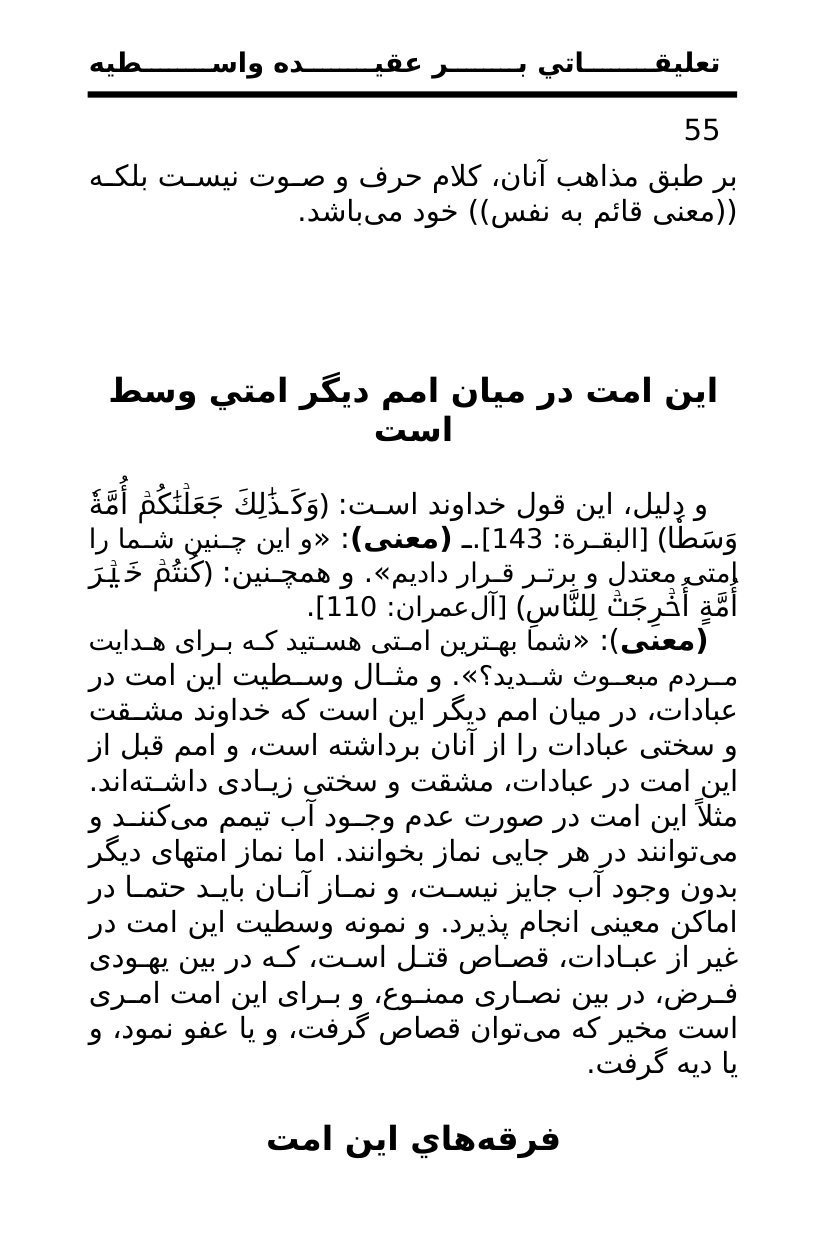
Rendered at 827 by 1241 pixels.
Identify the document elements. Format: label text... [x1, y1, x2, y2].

text (معنی): «شما بهترین امتی هستید كه برای هدایت مردم مبعوث شدید؟». و مثال وسطیت این امت در عبادات، در میان امم دیگر این است كه خداوند مشقت و سختی عبادات را از آنان برداشته است، و امم قبل از این امت در عبادات، مشقت و سختی زیادی داشته‌اند. مثلاً این امت در صورت عدم وجود آب تیمم می‌كنند و می‌توانند در هر جایی نماز بخوانند. اما نماز امتهای دیگر بدون وجود آب جایز نیست، و نماز آنان باید حتما در اماكن معینی انجام پذیرد. و نمونه وسطیت این امت در غیر از عبادات، قصاص قتل است، كه در بین یهودی فرض، در بین نصاری ممنوع، و برای این امت امری است مخیر كه می‌توان قصاص گرفت، و یا عفو نمود، و یا دیه گرفت. [89, 623, 738, 1081]
text اين امت در ميان امم ديگر امتي وسط است [89, 372, 738, 449]
text و دلیل، این قول خداوند است: ﴿وَكَذَٰلِكَ جَعَلۡنَٰكُمۡ أُمَّةٗ وَسَطٗا﴾ [البقرة: 143]. (معنی): «و این چنین شما را امتی معتدل و برتر قرار دادیم». و همچنین: ﴿كُنتُمۡ خَيۡرَ أُمَّةٍ أُخۡرِجَتۡ لِلنَّاسِ﴾ [آل‌عمران: 110]. [89, 487, 738, 623]
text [89, 159, 738, 228]
text فرقه‌هاي اين امت [89, 1119, 738, 1158]
